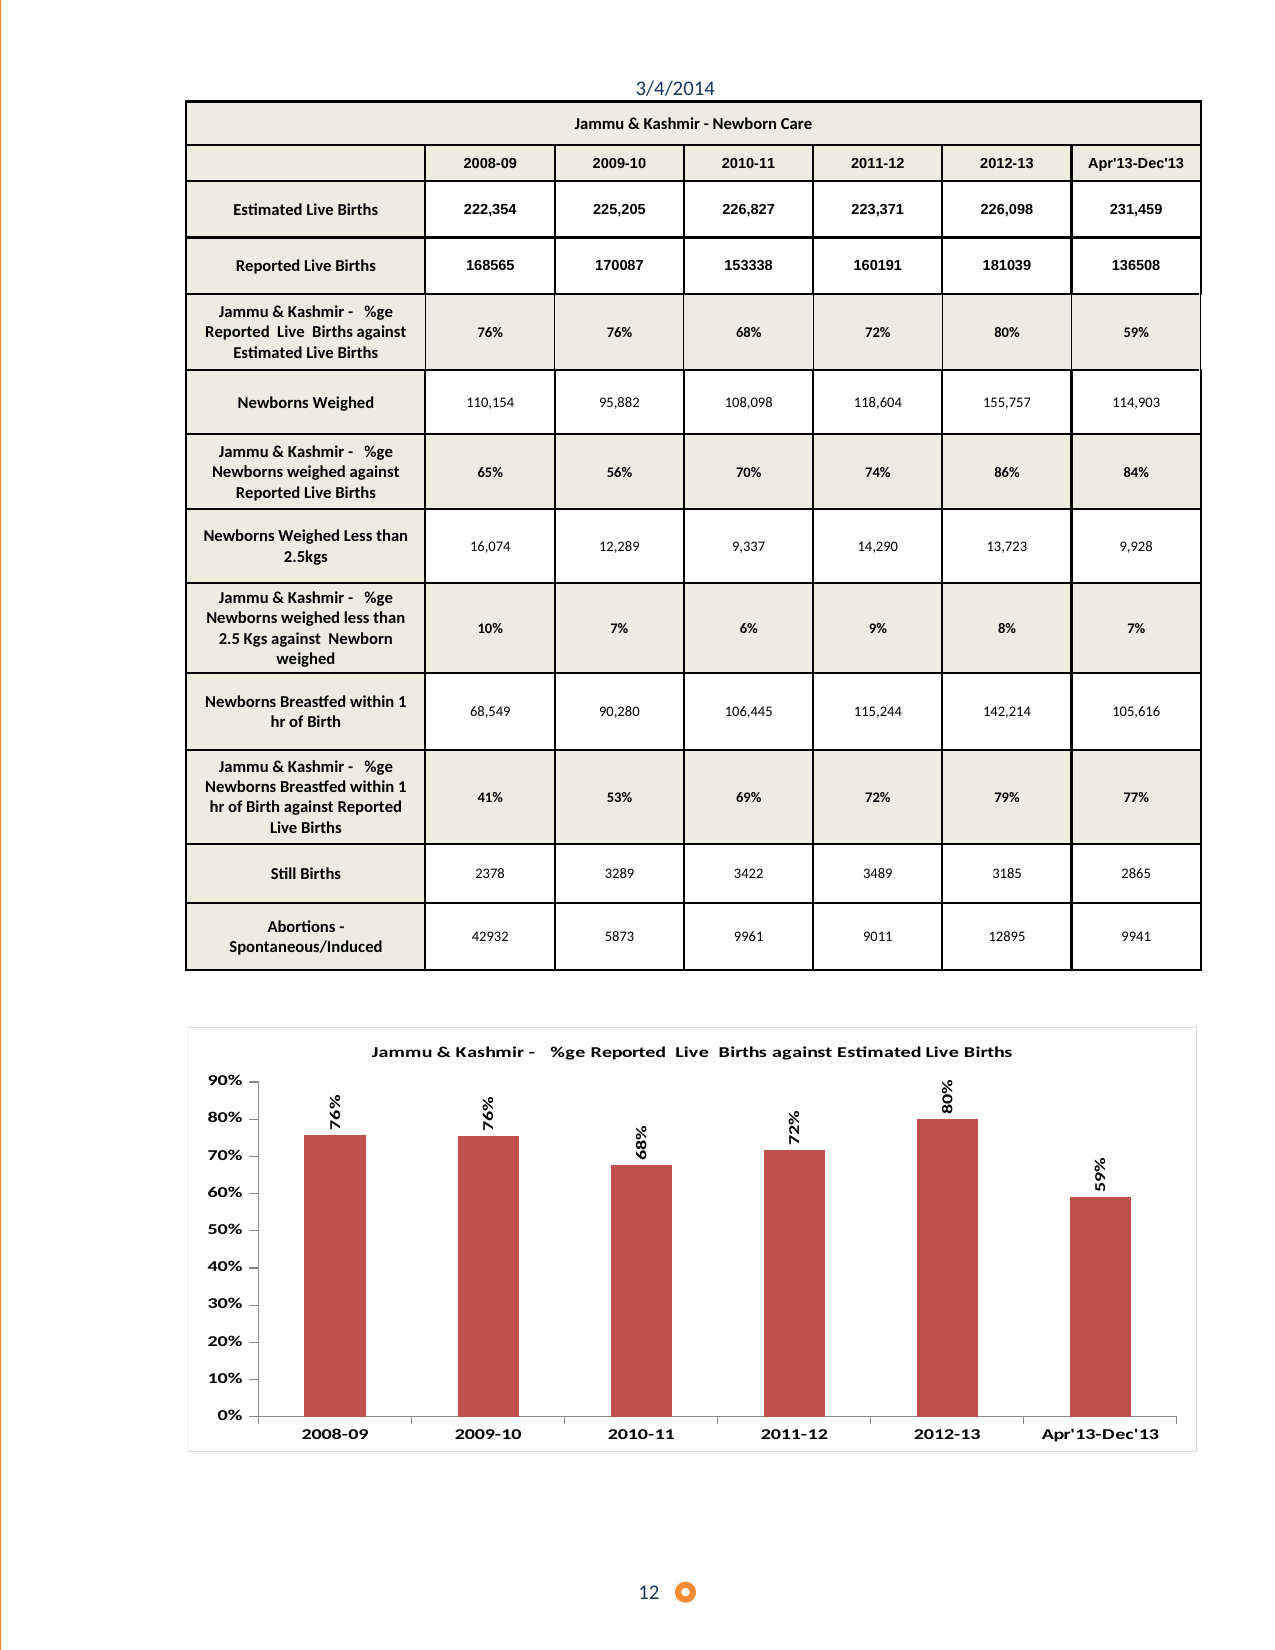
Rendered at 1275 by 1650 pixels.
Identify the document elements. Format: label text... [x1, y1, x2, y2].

table_cell Newborns Breastfed within 1 hr of Birth [187, 674, 424, 749]
table_cell 3422 [685, 845, 812, 902]
table_cell 72% [814, 751, 941, 843]
table_cell 13,723 [943, 510, 1070, 582]
table_cell 80% [943, 295, 1071, 369]
table_cell 95,882 [556, 371, 683, 433]
table_cell 7% [556, 584, 683, 672]
table_cell 41% [426, 751, 554, 843]
table_cell Abortions - Spontaneous/Induced [187, 904, 424, 969]
table_cell 68% [684, 295, 813, 369]
table_cell 9011 [814, 904, 941, 969]
table_cell Apr'13-Dec'13 [1073, 146, 1200, 180]
table_cell 9961 [685, 904, 812, 969]
table_cell 106,445 [685, 674, 812, 749]
table_cell 181039 [943, 239, 1070, 293]
table_cell 90,280 [556, 674, 683, 749]
table_cell 2012-13 [943, 146, 1070, 180]
table_cell 3185 [943, 845, 1070, 902]
table_cell 2011-12 [814, 146, 941, 180]
table_cell 5873 [556, 904, 683, 969]
table_cell 59% [1072, 293, 1200, 369]
table_cell 72% [814, 295, 942, 369]
table_cell 223,371 [814, 182, 941, 236]
table_cell 231,459 [1073, 182, 1200, 236]
table_cell 9,337 [685, 510, 812, 582]
table_cell 226,098 [943, 182, 1070, 236]
table_cell Still Births [187, 845, 424, 902]
table_cell 222,354 [426, 182, 554, 236]
table_cell Jammu & Kashmir - %ge Newborns Breastfed within 1 hr of Birth against Reported Live Births [187, 751, 424, 843]
table_cell 105,616 [1073, 674, 1200, 749]
table_cell 115,244 [814, 674, 941, 749]
table_cell 68,549 [426, 674, 554, 749]
table_cell 8% [943, 584, 1070, 672]
table_cell 2865 [1073, 845, 1200, 902]
table_cell Jammu & Kashmir - %ge Reported Live Births against Estimated Live Births [187, 295, 425, 369]
table_cell 76% [555, 295, 683, 369]
table_cell 74% [814, 435, 941, 508]
table_cell 3489 [814, 845, 941, 902]
table_cell 225,205 [556, 182, 683, 236]
table_cell 118,604 [814, 371, 941, 433]
table_cell 42932 [426, 904, 554, 969]
table_cell 114,903 [1073, 369, 1200, 433]
table_cell 160191 [814, 239, 941, 293]
table_cell 136508 [1073, 239, 1200, 293]
table_cell 153338 [685, 239, 812, 293]
table_cell 7% [1073, 584, 1200, 672]
table_cell 110,154 [426, 371, 554, 433]
table_cell 108,098 [685, 371, 812, 433]
table_cell 79% [943, 751, 1070, 843]
table_cell 12,289 [556, 510, 683, 582]
table_cell Jammu & Kashmir - %ge Newborns weighed less than 2.5 Kgs against Newborn weighed [187, 584, 424, 672]
table_cell 84% [1073, 435, 1200, 508]
table_cell 226,827 [685, 182, 812, 236]
table_cell Newborns Weighed [187, 371, 424, 433]
table_cell 142,214 [943, 674, 1070, 749]
table_cell 12895 [943, 904, 1070, 969]
table_cell 56% [556, 435, 683, 508]
table_cell 168565 [426, 239, 554, 293]
table_cell 2009-10 [556, 146, 683, 180]
table_cell 2010-11 [685, 146, 812, 180]
table_cell 77% [1073, 751, 1200, 843]
table_cell Jammu & Kashmir - %ge Newborns weighed against Reported Live Births [187, 435, 424, 508]
table_cell 76% [426, 295, 554, 369]
table_cell 14,290 [814, 510, 941, 582]
table_cell 9,928 [1073, 510, 1200, 582]
table_cell 10% [426, 584, 554, 672]
table_cell 86% [943, 435, 1070, 508]
table_cell 65% [426, 435, 554, 508]
table_cell 53% [556, 751, 683, 843]
table_cell 3289 [556, 845, 683, 902]
table_cell 70% [685, 435, 812, 508]
table_cell 155,757 [943, 371, 1070, 433]
table_cell 2378 [426, 845, 554, 902]
table_cell Reported Live Births [187, 239, 424, 293]
table_cell 16,074 [426, 510, 554, 582]
table_cell 69% [685, 751, 812, 843]
table_cell Estimated Live Births [187, 182, 424, 236]
table_cell 6% [685, 584, 812, 672]
table_cell 2008-09 [426, 146, 554, 180]
table_cell Newborns Weighed Less than 2.5kgs [187, 510, 424, 582]
table_header Jammu & Kashmir - Newborn Care [187, 103, 1200, 144]
table_cell 9% [814, 584, 941, 672]
table_cell 170087 [556, 239, 683, 293]
table_cell [187, 146, 424, 180]
table_cell 9941 [1073, 904, 1200, 969]
